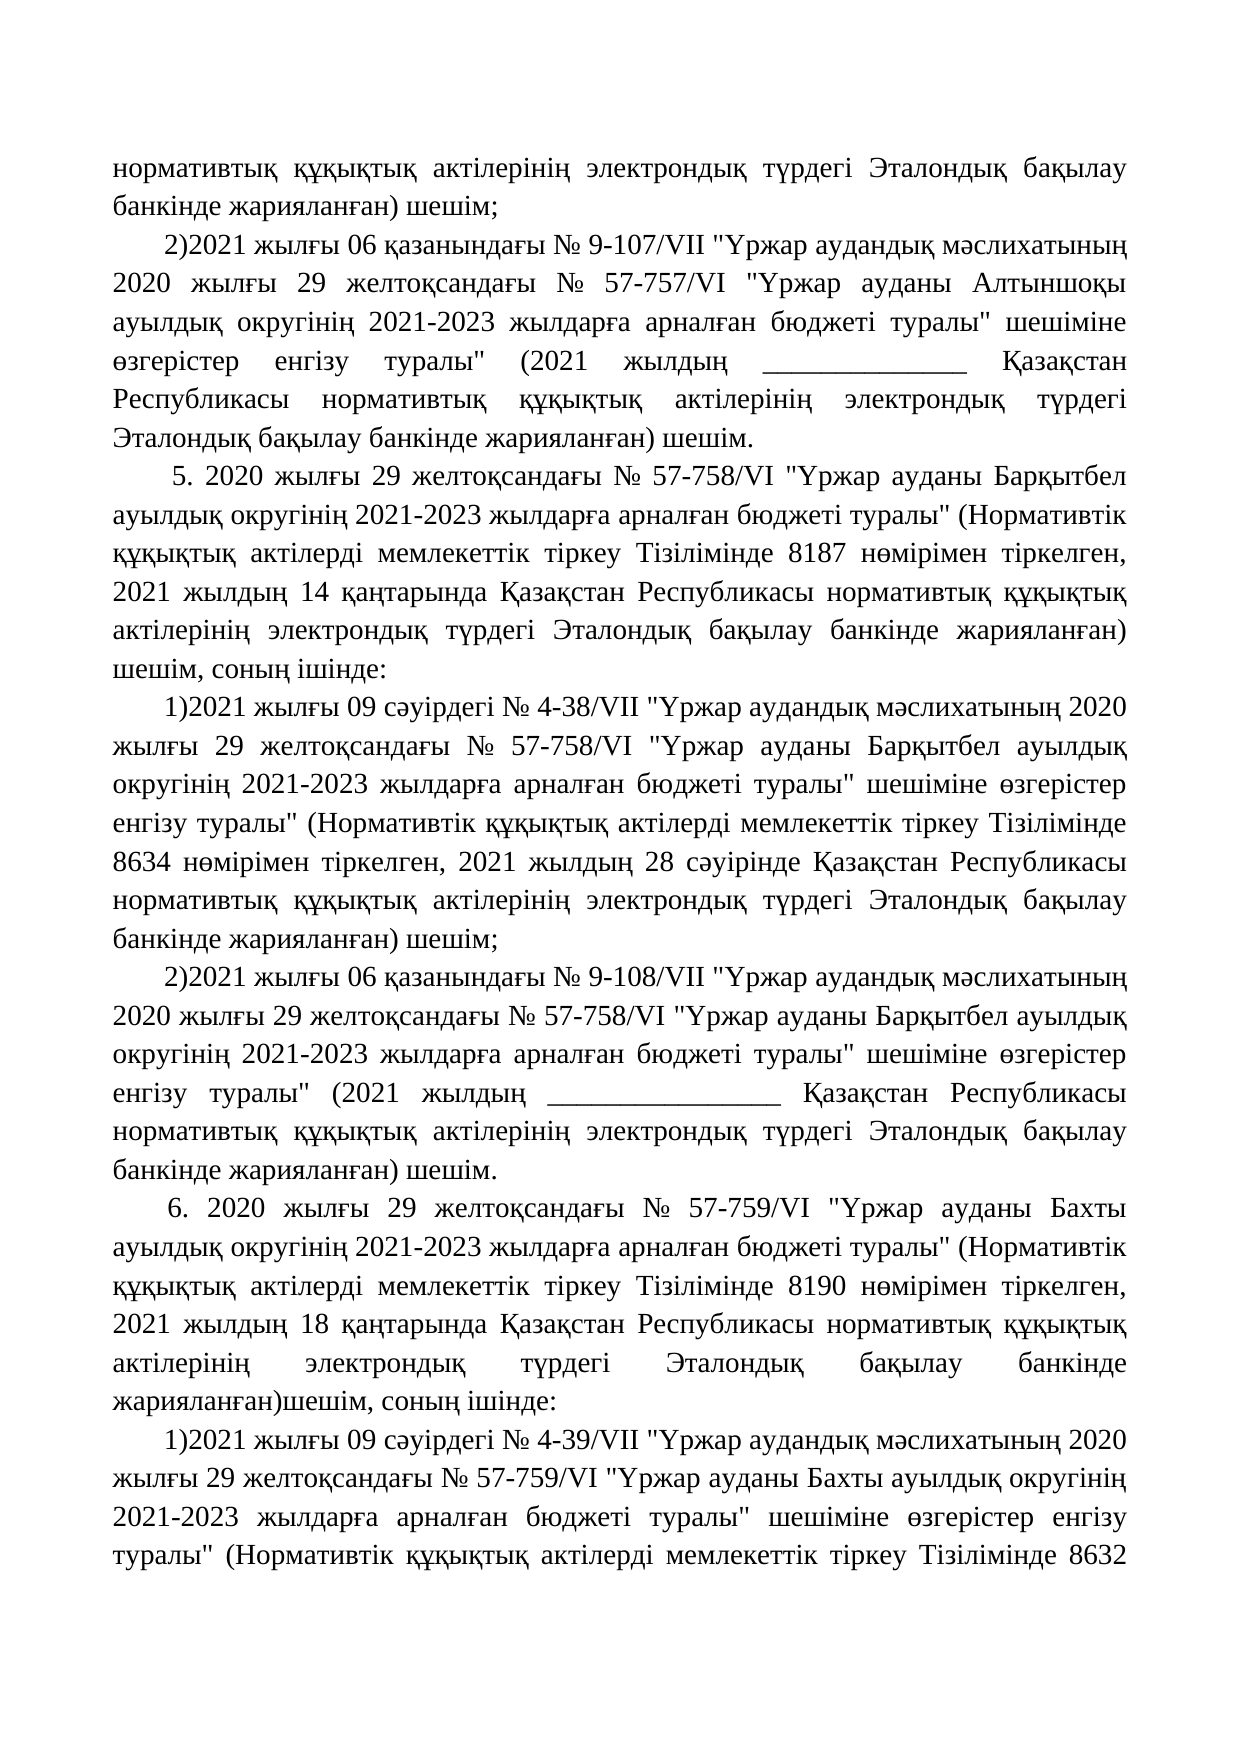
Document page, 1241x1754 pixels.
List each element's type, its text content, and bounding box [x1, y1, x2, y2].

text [112, 1422, 1128, 1571]
text 1)2021 жылғы 09 сәуірдегі № 4-38/VII "Үржар аудандық мәслихатының 2020 жылғы 29 желтоқсандағы № 57-758/VI "Үржар ауданы Барқытбел ауылдық округінің 2021-2023 жылдарға арналған бюджеті туралы" шешіміне өзгерістер енгізу туралы" (Нормативтік құқықтық актілерді мемлекеттік тіркеу Тізілімінде 8634 нөмірімен тіркелген, 2021 жылдың 28 сәуірінде Қазақстан Республикасы нормативтық құқықтық актілерінің электрондық түрдегі Эталондық бақылау банкінде жарияланған) шешім; [112, 689, 1128, 954]
text 2)2021 жылғы 06 қазанындағы № 9-108/VII "Үржар аудандық мәслихатының 2020 жылғы 29 желтоқсандағы № 57-758/VI "Үржар ауданы Барқытбел ауылдық округінің 2021-2023 жылдарға арналған бюджеті туралы" шешіміне өзгерістер енгізу туралы" (2021 жылдың ________________ Қазақстан Республикасы нормативтық құқықтық актілерінің электрондық түрдегі Эталондық бақылау банкінде жарияланған) шешім. [112, 959, 1128, 1186]
text 5. 2020 жылғы 29 желтоқсандағы № 57-758/VI "Үржар ауданы Барқытбел ауылдық округінің 2021-2023 жылдарға арналған бюджеті туралы" (Нормативтік құқықтық актілерді мемлекеттік тіркеу Тізілімінде 8187 нөмірімен тіркелген, 2021 жылдың 14 қаңтарында Қазақстан Республикасы нормативтық құқықтық актілерінің электрондық түрдегі Эталондық бақылау банкінде жарияланған) шешім, соның ішінде: [112, 458, 1128, 684]
text 6. 2020 жылғы 29 желтоқсандағы № 57-759/VI "Үржар ауданы Бахты ауылдық округінің 2021-2023 жылдарға арналған бюджеті туралы" (Нормативтік құқықтық актілерді мемлекеттік тіркеу Тізілімінде 8190 нөмірімен тіркелген, 2021 жылдың 18 қаңтарында Қазақстан Республикасы нормативтық құқықтық актілерінің электрондық түрдегі Эталондық бақылау банкінде жарияланған)шешім, соның ішінде: [112, 1191, 1128, 1417]
text 2)2021 жылғы 06 қазанындағы № 9-107/VII "Үржар аудандық мәслихатының 2020 жылғы 29 желтоқсандағы № 57-757/VI "Үржар ауданы Алтыншоқы ауылдық округінің 2021-2023 жылдарға арналған бюджеті туралы" шешіміне өзгерістер енгізу туралы" (2021 жылдың ______________ Қазақстан Республикасы нормативтық құқықтық актілерінің электрондық түрдегі Эталондық бақылау банкінде жарияланған) шешім. [112, 227, 1128, 453]
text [112, 150, 1128, 222]
